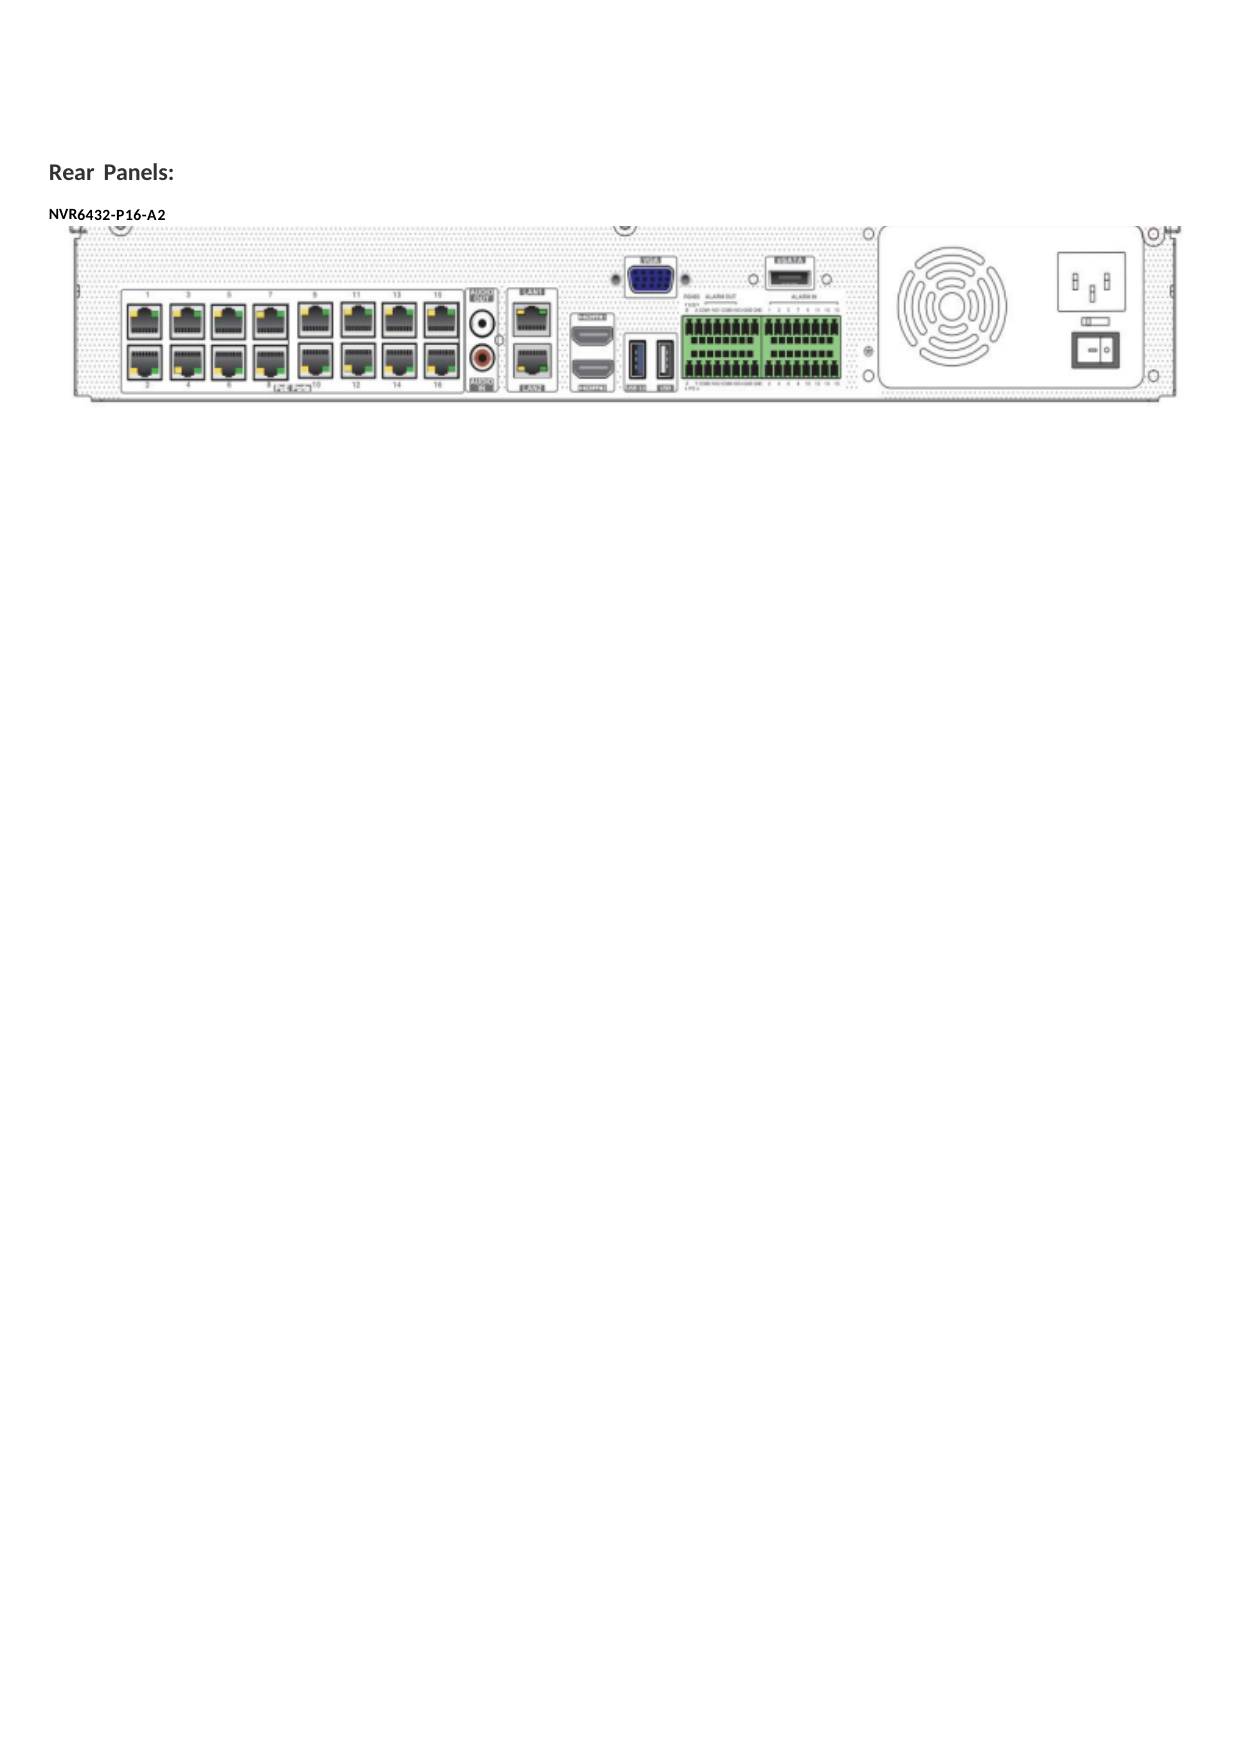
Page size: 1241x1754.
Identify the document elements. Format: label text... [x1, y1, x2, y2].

picture [50, 226, 1192, 438]
text Rear Panels: [49, 156, 1191, 188]
text NVR6432-P16-A2 [49, 195, 1191, 227]
